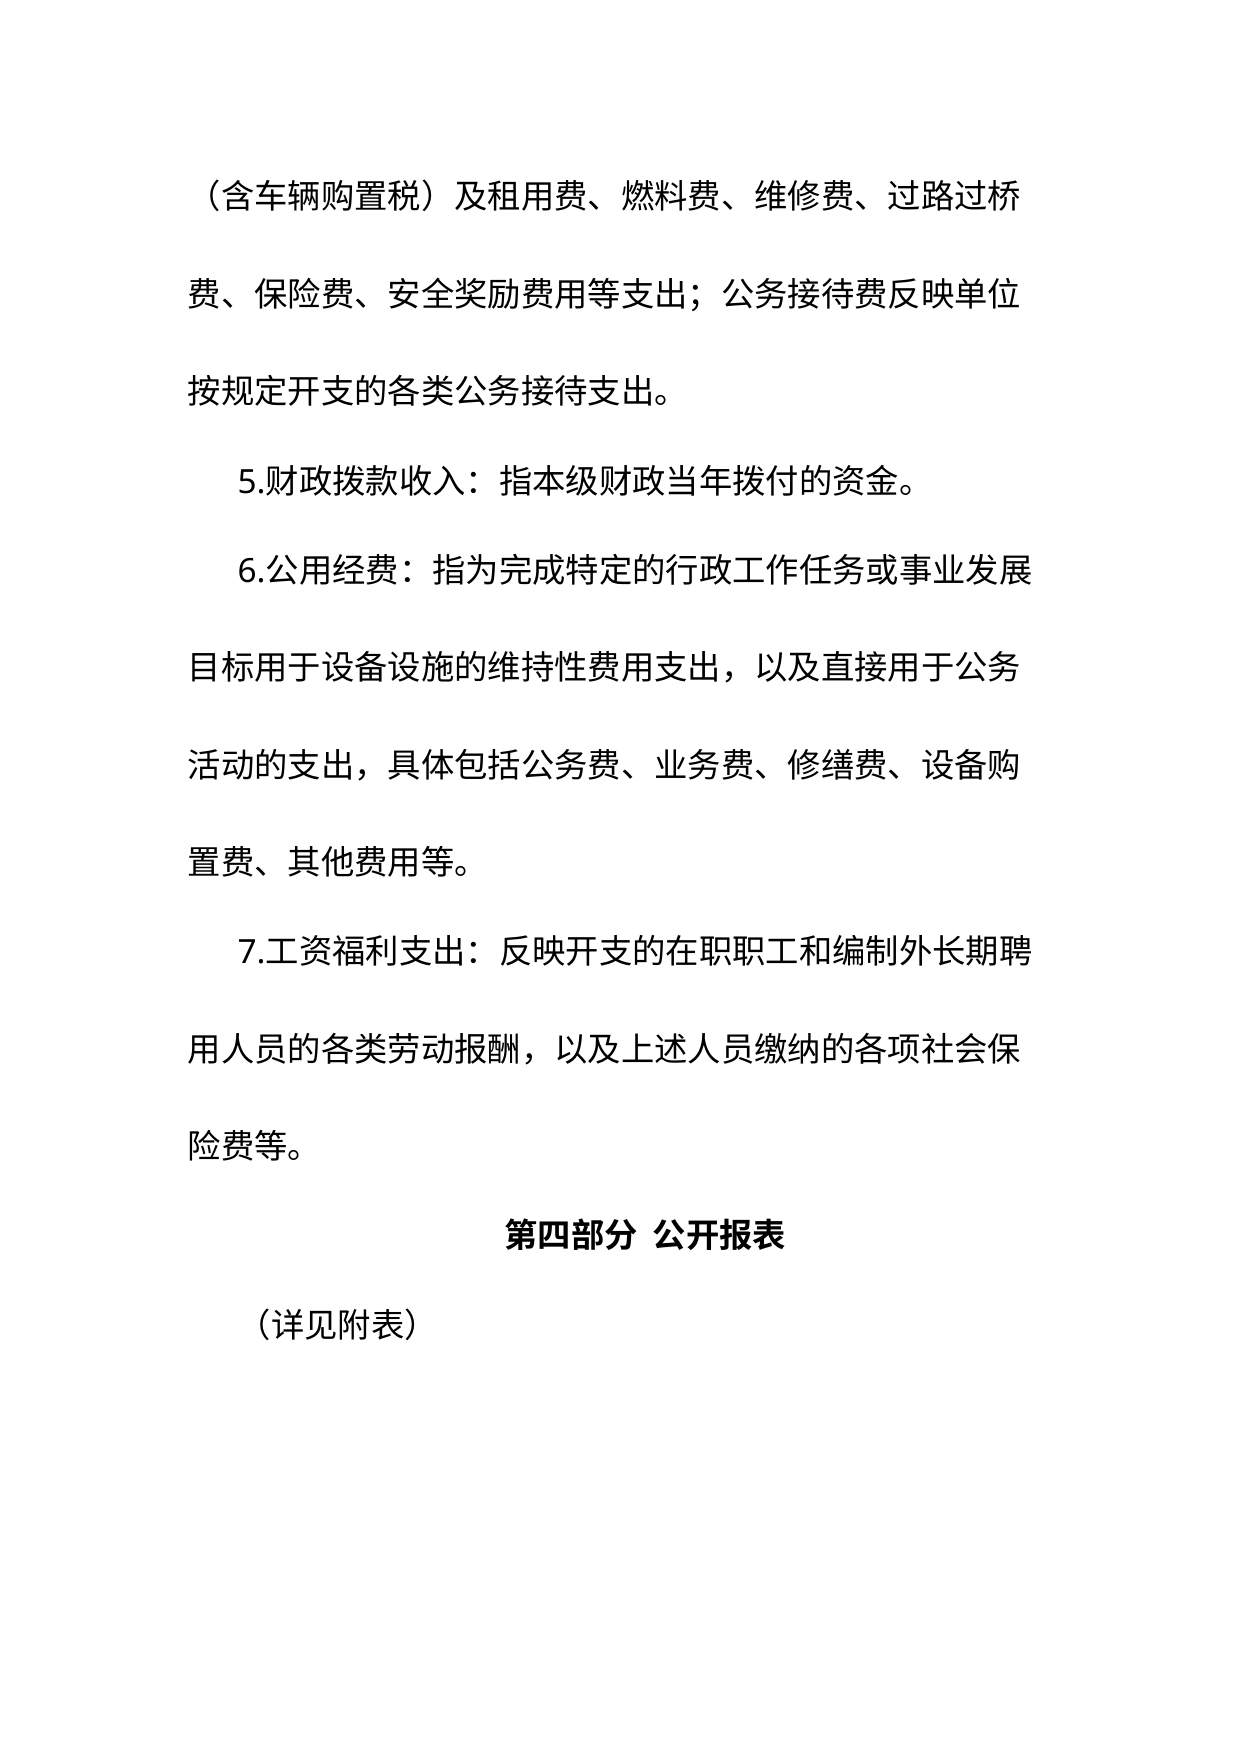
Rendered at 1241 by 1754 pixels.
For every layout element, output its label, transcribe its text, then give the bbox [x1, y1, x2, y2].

text 5.财政拨款收入：指本级财政当年拨付的资金。 [187, 446, 1053, 511]
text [187, 162, 1053, 422]
text 第四部分 公开报表 [187, 1201, 1053, 1266]
text 6.公用经费：指为完成特定的行政工作任务或事业发展目标用于设备设施的维持性费用支出，以及直接用于公务活动的支出，具体包括公务费、业务费、修缮费、设备购置费、其他费用等。 [187, 535, 1053, 893]
text 7.工资福利支出：反映开支的在职职工和编制外长期聘用人员的各类劳动报酬，以及上述人员缴纳的各项社会保险费等。 [187, 917, 1053, 1177]
text （详见附表） [187, 1290, 1053, 1355]
